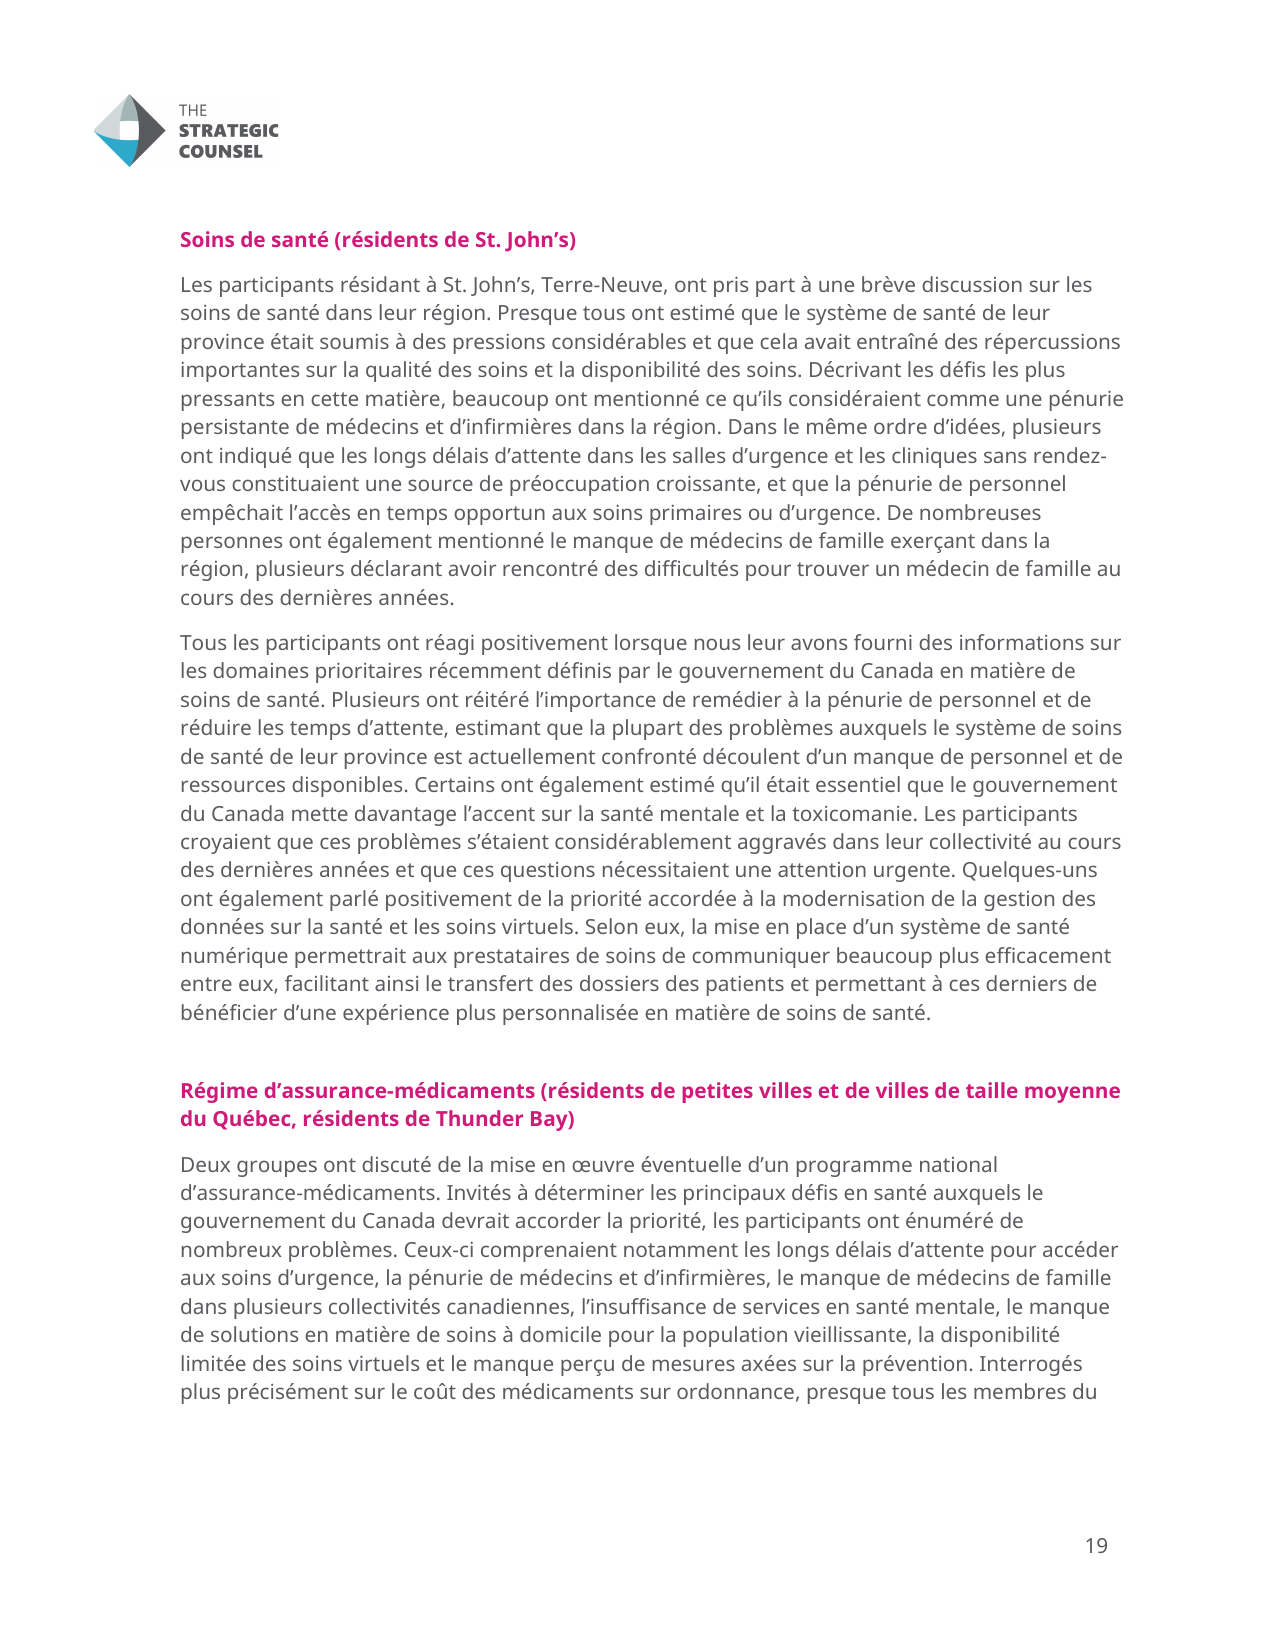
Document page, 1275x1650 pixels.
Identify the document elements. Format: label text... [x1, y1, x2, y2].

text Régime d’assurance-médicaments (résidents de petites villes et de villes de taille moyenne du Québec, résidents de Thunder Bay) [180, 1076, 1126, 1133]
text Les participants résidant à St. John’s, Terre-Neuve, ont pris part à une brève discussion sur les soins de santé dans leur région. Presque tous ont estimé que le système de santé de leur province était soumis à des pressions considérables et que cela avait entraîné des répercussions importantes sur la qualité des soins et la disponibilité des soins. Décrivant les défis les plus pressants en cette matière, beaucoup ont mentionné ce qu’ils considéraient comme une pénurie persistante de médecins et d’infirmières dans la région. Dans le même ordre d’idées, plusieurs ont indiqué que les longs délais d’attente dans les salles d’urgence et les cliniques sans rendez-vous constituaient une source de préoccupation croissante, et que la pénurie de personnel empêchait l’accès en temps opportun aux soins primaires ou d’urgence. De nombreuses personnes ont également mentionné le manque de médecins de famille exerçant dans la région, plusieurs déclarant avoir rencontré des difficultés pour trouver un médecin de famille au cours des dernières années. [180, 270, 1125, 611]
picture [93, 94, 279, 167]
text Soins de santé (résidents de St. John’s) [180, 225, 1126, 253]
text Tous les participants ont réagi positivement lorsque nous leur avons fourni des informations sur les domaines prioritaires récemment définis par le gouvernement du Canada en matière de soins de santé. Plusieurs ont réitéré l’importance de remédier à la pénurie de personnel et de réduire les temps d’attente, estimant que la plupart des problèmes auxquels le système de soins de santé de leur province est actuellement confronté découlent d’un manque de personnel et de ressources disponibles. Certains ont également estimé qu’il était essentiel que le gouvernement du Canada mette davantage l’accent sur la santé mentale et la toxicomanie. Les participants croyaient que ces problèmes s’étaient considérablement aggravés dans leur collectivité au cours des dernières années et que ces questions nécessitaient une attention urgente. Quelques-uns ont également parlé positivement de la priorité accordée à la modernisation de la gestion des données sur la santé et les soins virtuels. Selon eux, la mise en place d’un système de santé numérique permettrait aux prestataires de soins de communiquer beaucoup plus efficacement entre eux, facilitant ainsi le transfert des dossiers des patients et permettant à ces derniers de bénéficier d’une expérience plus personnalisée en matière de soins de santé. [180, 628, 1125, 1026]
